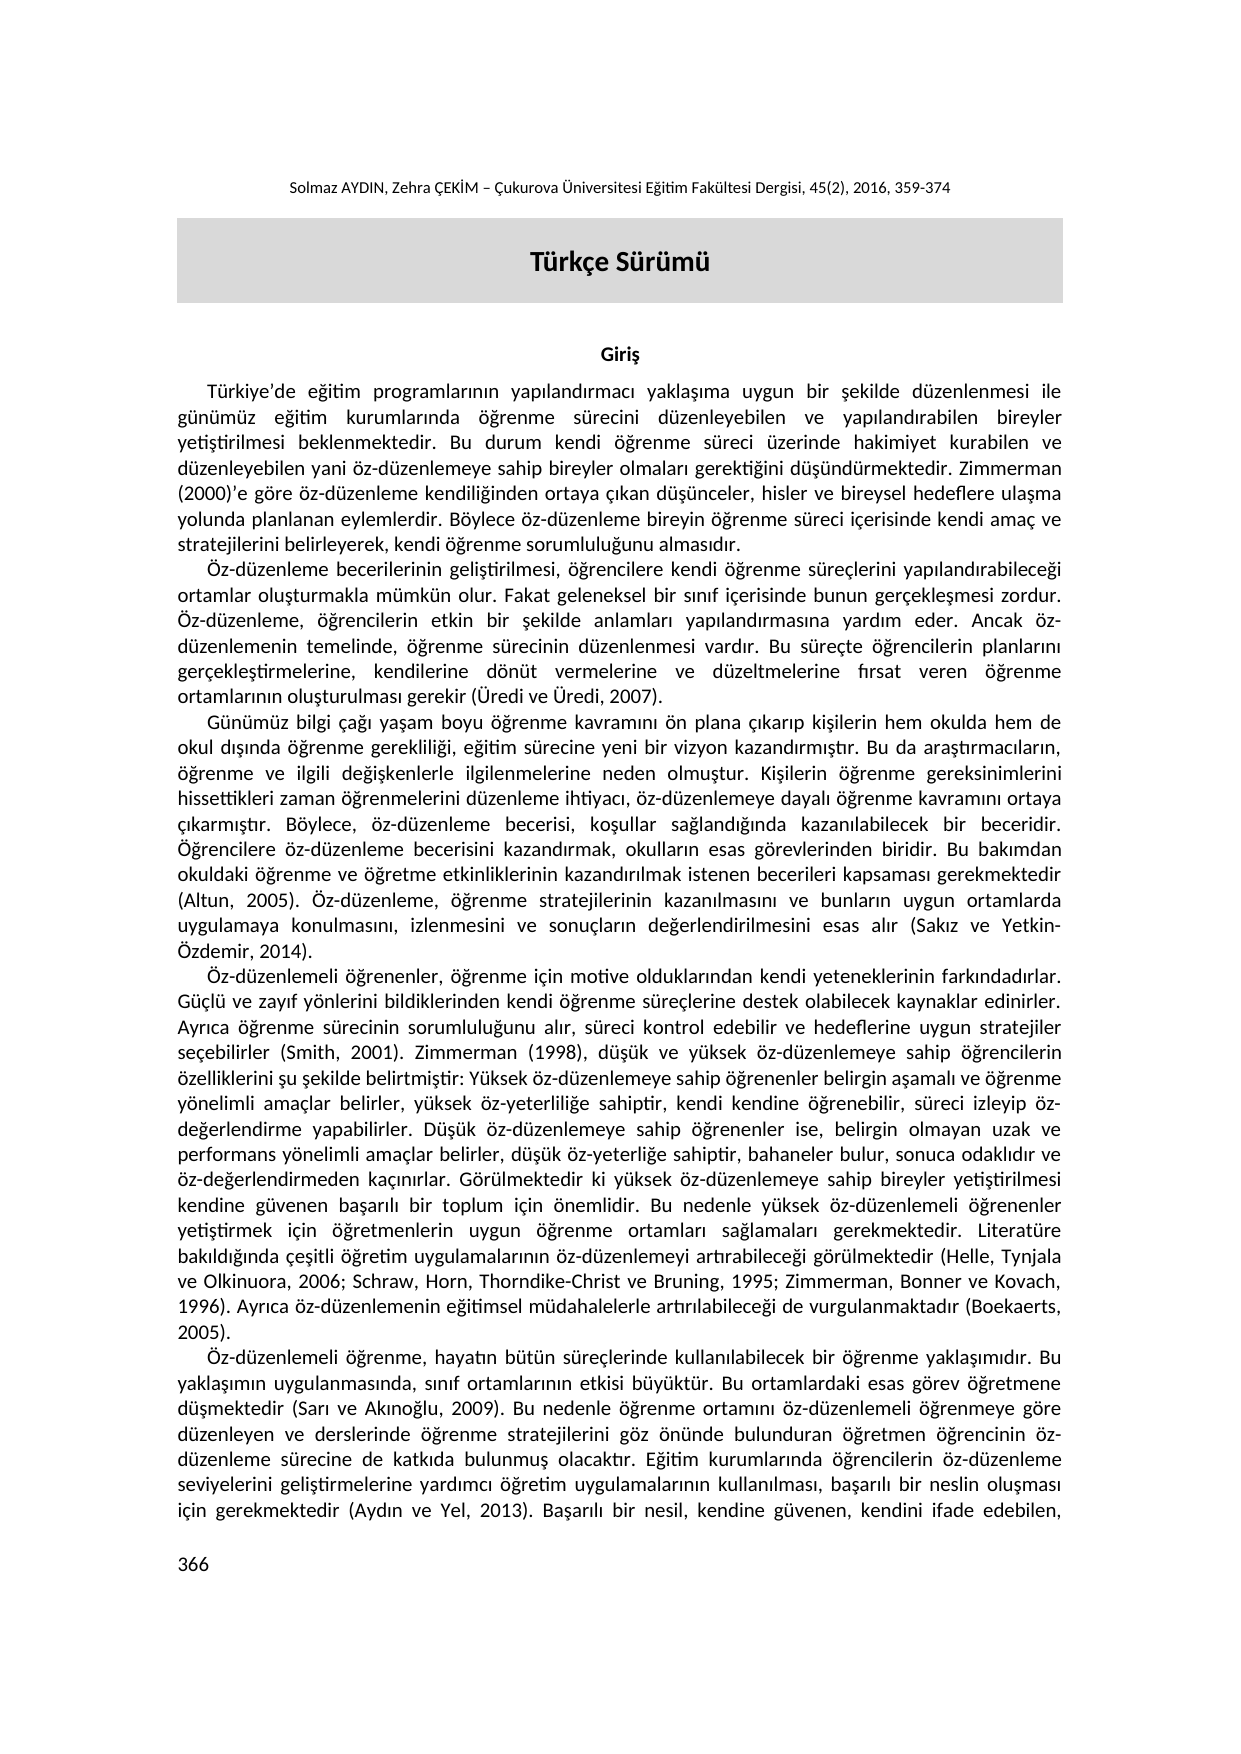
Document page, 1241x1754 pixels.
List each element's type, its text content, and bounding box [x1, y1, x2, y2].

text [177, 1344, 1063, 1522]
text Öz-düzenlemeli öğrenenler, öğrenme için motive olduklarından kendi yeteneklerinin farkındadırlar. Güçlü ve zayıf yönlerini bildiklerinden kendi öğrenme süreçlerine destek olabilecek kaynaklar edinirler. Ayrıca öğrenme sürecinin sorumluluğunu alır, süreci kontrol edebilir ve hedeflerine uygun stratejiler seçebilirler (Smith, 2001). Zimmerman (1998), düşük ve yüksek öz-düzenlemeye sahip öğrencilerin özelliklerini şu şekilde belirtmiştir: Yüksek öz-düzenlemeye sahip öğrenenler belirgin aşamalı ve öğrenme yönelimli amaçlar belirler, yüksek öz-yeterliliğe sahiptir, kendi kendine öğrenebilir, süreci izleyip öz-değerlendirme yapabilirler. Düşük öz-düzenlemeye sahip öğrenenler ise, belirgin olmayan uzak ve performans yönelimli amaçlar belirler, düşük öz-yeterliğe sahiptir, bahaneler bulur, sonuca odaklıdır ve öz-değerlendirmeden kaçınırlar. Görülmektedir ki yüksek öz-düzenlemeye sahip bireyler yetiştirilmesi kendine güvenen başarılı bir toplum için önemlidir. Bu nedenle yüksek öz-düzenlemeli öğrenenler yetiştirmek için öğretmenlerin uygun öğrenme ortamları sağlamaları gerekmektedir. Literatüre bakıldığında çeşitli öğretim uygulamalarının öz-düzenlemeyi artırabileceği görülmektedir (Helle, Tynjala ve Olkinuora, 2006; Schraw, Horn, Thorndike-Christ ve Bruning, 1995; Zimmerman, Bonner ve Kovach, 1996). Ayrıca öz-düzenlemenin eğitimsel müdahalelerle artırılabileceği de vurgulanmaktadır (Boekaerts, 2005). [177, 963, 1063, 1344]
text Türkiye’de eğitim programlarının yapılandırmacı yaklaşıma uygun bir şekilde düzenlenmesi ile günümüz eğitim kurumlarında öğrenme sürecini düzenleyebilen ve yapılandırabilen bireyler yetiştirilmesi beklenmektedir. Bu durum kendi öğrenme süreci üzerinde hakimiyet kurabilen ve düzenleyebilen yani öz-düzenlemeye sahip bireyler olmaları gerektiğini düşündürmektedir. Zimmerman (2000)’e göre öz-düzenleme kendiliğinden ortaya çıkan düşünceler, hisler ve bireysel hedeflere ulaşma yolunda planlanan eylemlerdir. Böylece öz-düzenleme bireyin öğrenme süreci içerisinde kendi amaç ve stratejilerini belirleyerek, kendi öğrenme sorumluluğunu almasıdır. [177, 379, 1063, 557]
text Giriş [177, 341, 1063, 366]
subtitle Türkçe Sürümü [177, 243, 1063, 279]
text Öz-düzenleme becerilerinin geliştirilmesi, öğrencilere kendi öğrenme süreçlerini yapılandırabileceği ortamlar oluşturmakla mümkün olur. Fakat geleneksel bir sınıf içerisinde bunun gerçekleşmesi zordur. Öz-düzenleme, öğrencilerin etkin bir şekilde anlamları yapılandırmasına yardım eder. Ancak öz-düzenlemenin temelinde, öğrenme sürecinin düzenlenmesi vardır. Bu süreçte öğrencilerin planlarını gerçekleştirmelerine, kendilerine dönüt vermelerine ve düzeltmelerine fırsat veren öğrenme ortamlarının oluşturulması gerekir (Üredi ve Üredi, 2007). [177, 557, 1063, 709]
text Günümüz bilgi çağı yaşam boyu öğrenme kavramını ön plana çıkarıp kişilerin hem okulda hem de okul dışında öğrenme gerekliliği, eğitim sürecine yeni bir vizyon kazandırmıştır. Bu da araştırmacıların, öğrenme ve ilgili değişkenlerle ilgilenmelerine neden olmuştur. Kişilerin öğrenme gereksinimlerini hissettikleri zaman öğrenmelerini düzenleme ihtiyacı, öz-düzenlemeye dayalı öğrenme kavramını ortaya çıkarmıştır. Böylece, öz-düzenleme becerisi, koşullar sağlandığında kazanılabilecek bir beceridir. Öğrencilere öz-düzenleme becerisini kazandırmak, okulların esas görevlerinden biridir. Bu bakımdan okuldaki öğrenme ve öğretme etkinliklerinin kazandırılmak istenen becerileri kapsaması gerekmektedir (Altun, 2005). Öz-düzenleme, öğrenme stratejilerinin kazanılmasını ve bunların uygun ortamlarda uygulamaya konulmasını, izlenmesini ve sonuçların değerlendirilmesini esas alır (Sakız ve Yetkin-Özdemir, 2014). [177, 709, 1063, 963]
